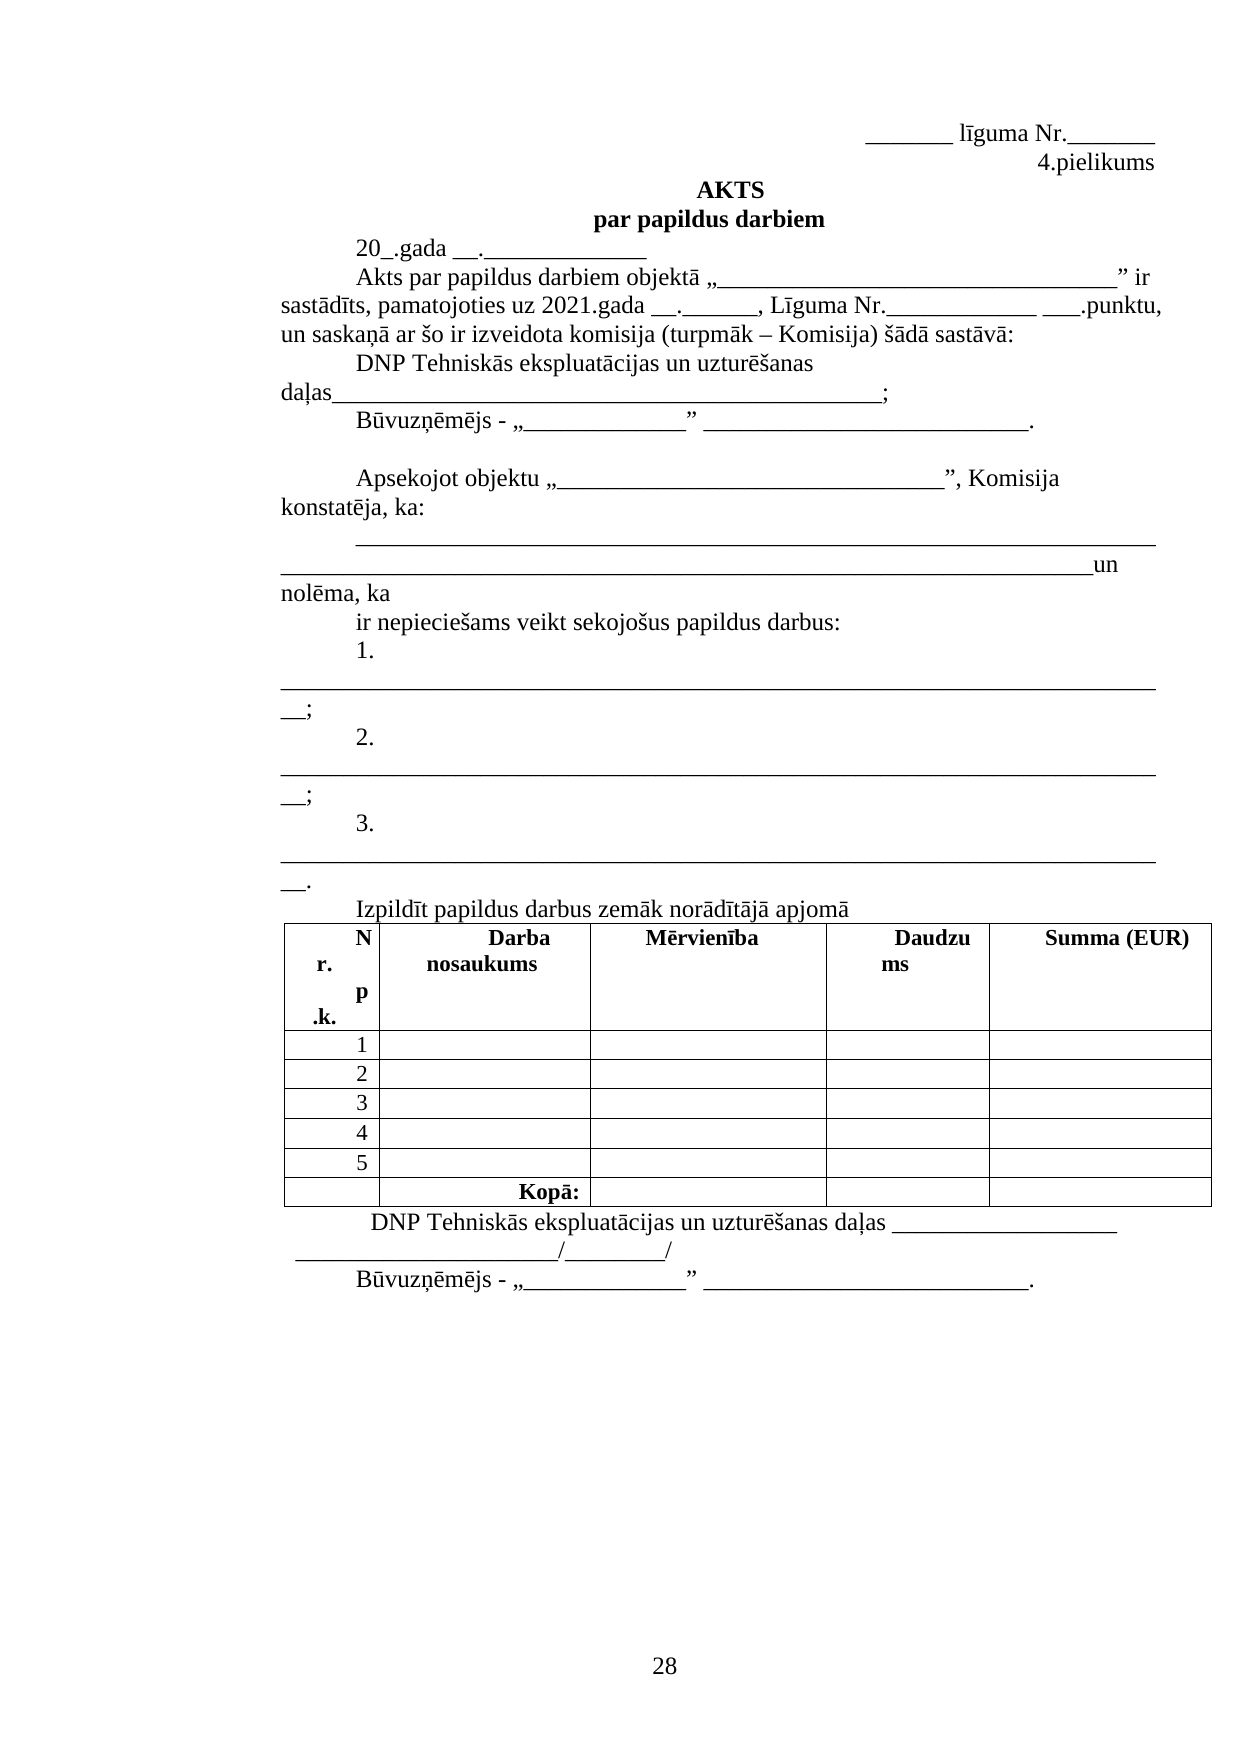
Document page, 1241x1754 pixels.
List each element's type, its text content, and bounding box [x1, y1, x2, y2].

text DNP Tehniskās ekspluatācijas un uzturēšanas daļas____________________________________________; [281, 348, 1167, 406]
table_cell 5 [285, 1149, 379, 1177]
table_cell [990, 1149, 1211, 1177]
table_cell [591, 1178, 826, 1206]
table_cell [827, 1119, 989, 1148]
table_cell 4 [285, 1119, 379, 1148]
table_cell Kopā: [380, 1178, 590, 1206]
text AKTS [162, 176, 1166, 204]
table_cell [380, 1060, 590, 1088]
text DNP Tehniskās ekspluatācijas un uzturēšanas daļas __________________ _____________________/________/ [295, 1207, 1240, 1264]
text Būvuzņēmējs - „_____________” __________________________. [281, 406, 1167, 434]
table_cell [827, 1031, 989, 1059]
table_cell 3 [285, 1089, 379, 1118]
table_cell [591, 1031, 826, 1059]
table_cell [990, 1031, 1211, 1059]
table_cell [990, 1119, 1211, 1148]
table_cell [990, 1060, 1211, 1088]
table_header Summa (EUR) [990, 924, 1211, 1029]
text _________________________________________________________________________________________________________________________________un nolēma, ka [281, 521, 1167, 607]
table_cell [380, 1119, 590, 1148]
table_header Darba nosaukums [380, 924, 590, 1029]
table_cell [591, 1060, 826, 1088]
text Apsekojot objektu „_______________________________”, Komisija konstatēja, ka: [281, 463, 1167, 521]
table_cell [591, 1119, 826, 1148]
text Izpildīt papildus darbus zemāk norādītājā apjomā [281, 894, 1167, 923]
table_cell [380, 1089, 590, 1118]
text 20_.gada __._____________ [281, 233, 1240, 262]
table_cell [591, 1149, 826, 1177]
table_cell 1 [285, 1031, 379, 1059]
table_cell [380, 1149, 590, 1177]
table_header Daudzums [827, 924, 989, 1029]
text _______ līguma Nr._______ [162, 118, 1155, 147]
table_cell [827, 1178, 989, 1206]
text par papildus darbiem [103, 204, 1240, 233]
table_cell [591, 1089, 826, 1118]
table_header Nr. p.k. [285, 924, 379, 1029]
text 1. ________________________________________________________________________; [281, 636, 1167, 722]
table_cell [990, 1089, 1211, 1118]
table_cell [827, 1060, 989, 1088]
text Akts par papildus darbiem objektā „________________________________” ir sastādīts, pamatojoties uz 2021.gada __.______, Līguma Nr.____________ ___.punktu, un saskaņā ar šo ir izveidota komisija (turpmāk – Komisija) šādā sastāvā: [281, 262, 1167, 348]
text ir nepieciešams veikt sekojošus papildus darbus: [281, 607, 1167, 636]
text 4.pielikums [162, 147, 1155, 176]
table_cell [285, 1178, 379, 1206]
table_cell [827, 1089, 989, 1118]
text 2. ________________________________________________________________________; [281, 722, 1167, 808]
table_cell 2 [285, 1060, 379, 1088]
table_cell [990, 1178, 1211, 1206]
text 3. ________________________________________________________________________. [281, 808, 1167, 894]
table_header Mērvienība [591, 924, 826, 1029]
text Būvuzņēmējs - „_____________” __________________________. [281, 1264, 1240, 1293]
table_cell [380, 1031, 590, 1059]
table_cell [827, 1149, 989, 1177]
